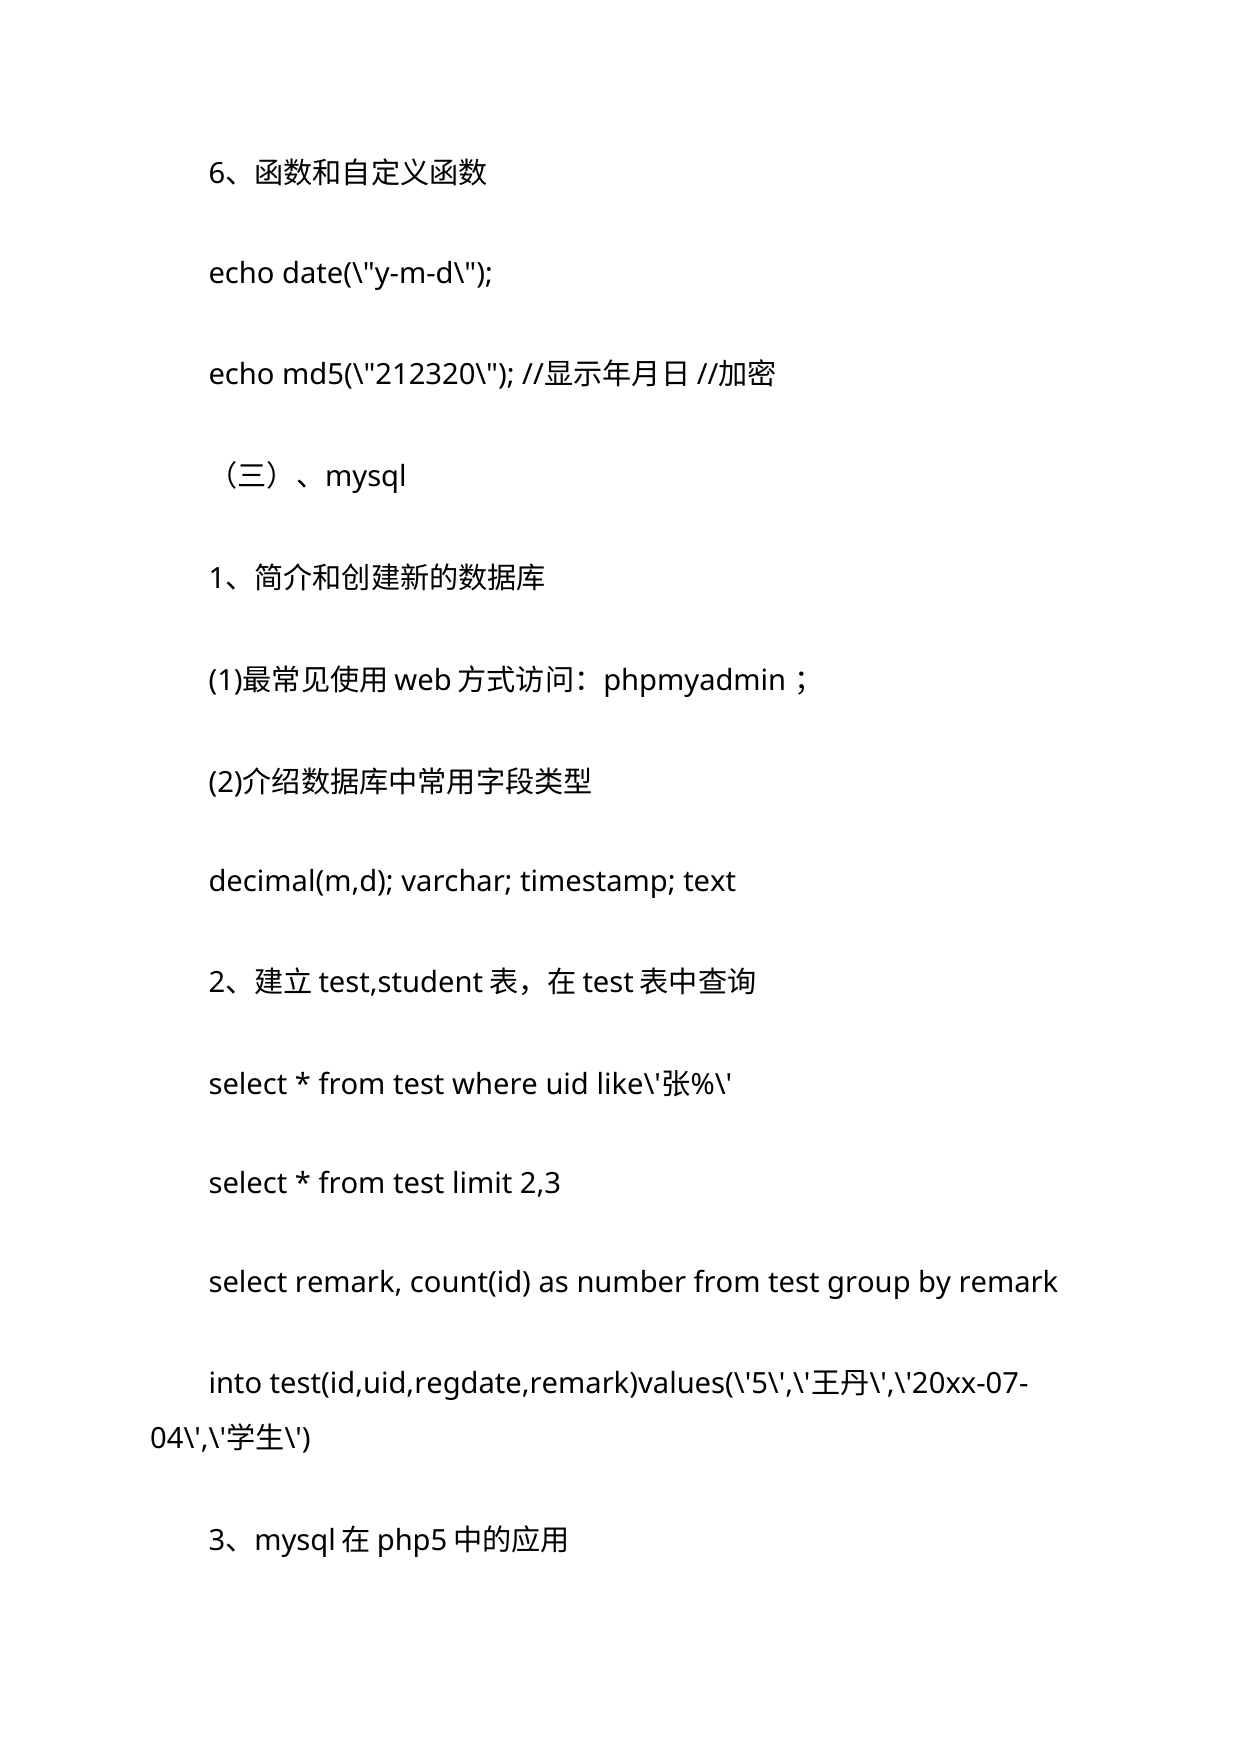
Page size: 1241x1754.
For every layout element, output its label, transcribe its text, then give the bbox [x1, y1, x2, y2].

text into test(id,uid,regdate,remark)values(\'5\',\'王丹\',\'20xx-07-04\',\'学生\') [150, 1359, 1090, 1457]
text select remark, count(id) as number from test group by remark [150, 1261, 1090, 1301]
text select * from test where uid like\'张%\' [150, 1061, 1090, 1103]
text (1)最常见使用web方式访问：phpmyadmin ； [150, 656, 1090, 699]
text select * from test limit 2,3 [150, 1163, 1090, 1202]
text 3、mysql在php5中的应用 [150, 1517, 1090, 1559]
text echo md5(\"212320\"); //显示年月日 //加密 [150, 350, 1090, 393]
text 2、建立test,student表，在test表中查询 [150, 959, 1090, 1001]
text (2)介绍数据库中常用字段类型 [150, 758, 1090, 801]
text decimal(m,d); varchar; timestamp; text [150, 860, 1090, 900]
text 1、简介和创建新的数据库 [150, 554, 1090, 597]
text （三）、mysql [150, 452, 1090, 495]
text 6、函数和自定义函数 [150, 150, 1090, 192]
text echo date(\"y-m-d\"); [150, 252, 1090, 292]
